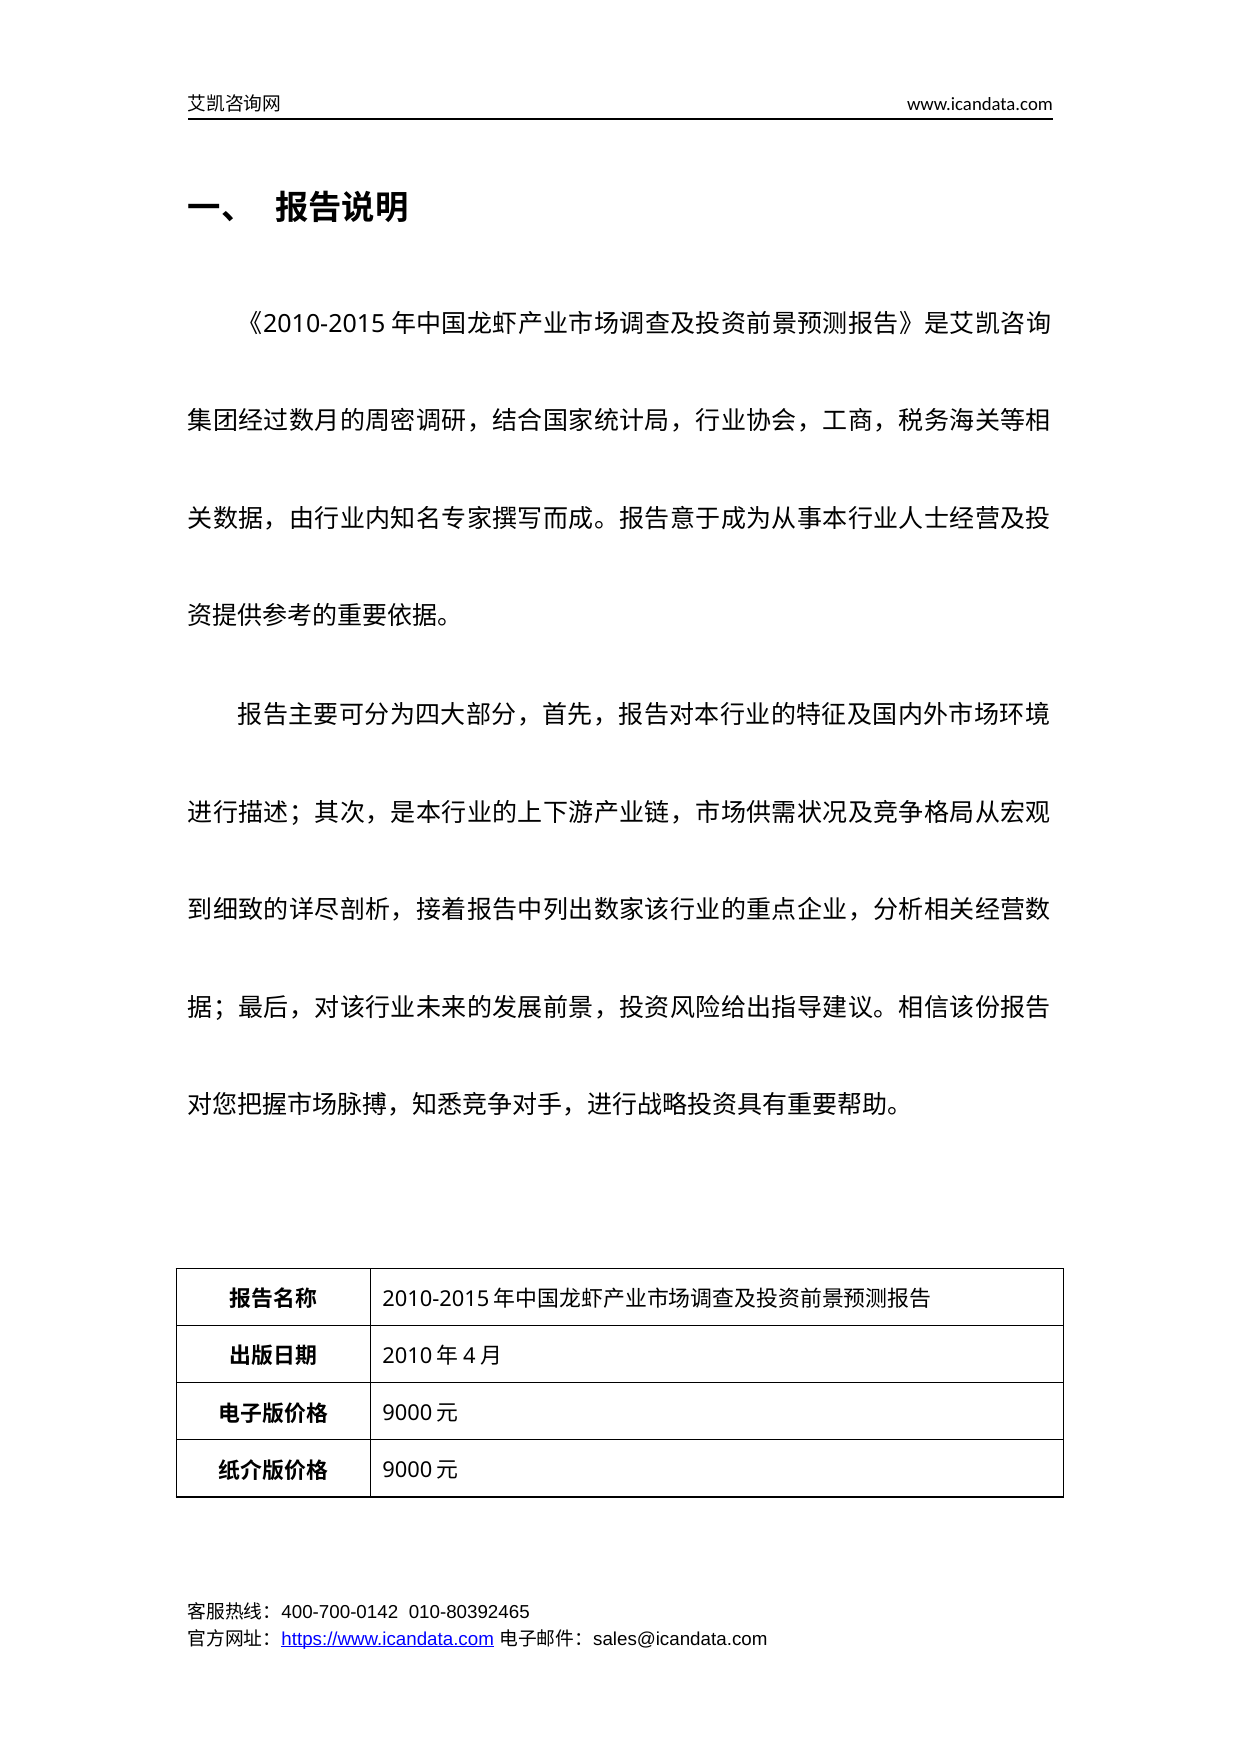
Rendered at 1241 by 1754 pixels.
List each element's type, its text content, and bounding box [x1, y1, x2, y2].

text 报告主要可分为四大部分，首先，报告对本行业的特征及国内外市场环境进行描述；其次，是本行业的上下游产业链，市场供需状况及竞争格局从宏观到细致的详尽剖析，接着报告中列出数家该行业的重点企业，分析相关经营数据；最后，对该行业未来的发展前景，投资风险给出指导建议。相信该份报告对您把握市场脉搏，知悉竞争对手，进行战略投资具有重要帮助。 [187, 681, 1053, 1136]
table_header 报告名称 [177, 1269, 370, 1325]
table_cell 2010年4月 [371, 1326, 1063, 1382]
table_cell 9000元 [371, 1440, 1063, 1496]
table_cell 纸介版价格 [177, 1440, 370, 1496]
text 《2010-2015年中国龙虾产业市场调查及投资前景预测报告》是艾凯咨询集团经过数月的周密调研，结合国家统计局，行业协会，工商，税务海关等相关数据，由行业内知名专家撰写而成。报告意于成为从事本行业人士经营及投资提供参考的重要依据。 [187, 289, 1053, 646]
table_cell 电子版价格 [177, 1383, 370, 1439]
table_header 2010-2015年中国龙虾产业市场调查及投资前景预测报告 [371, 1269, 1063, 1325]
table_cell 出版日期 [177, 1326, 370, 1382]
table_cell 9000元 [371, 1383, 1063, 1439]
subtitle 报告说明 [187, 172, 1053, 237]
